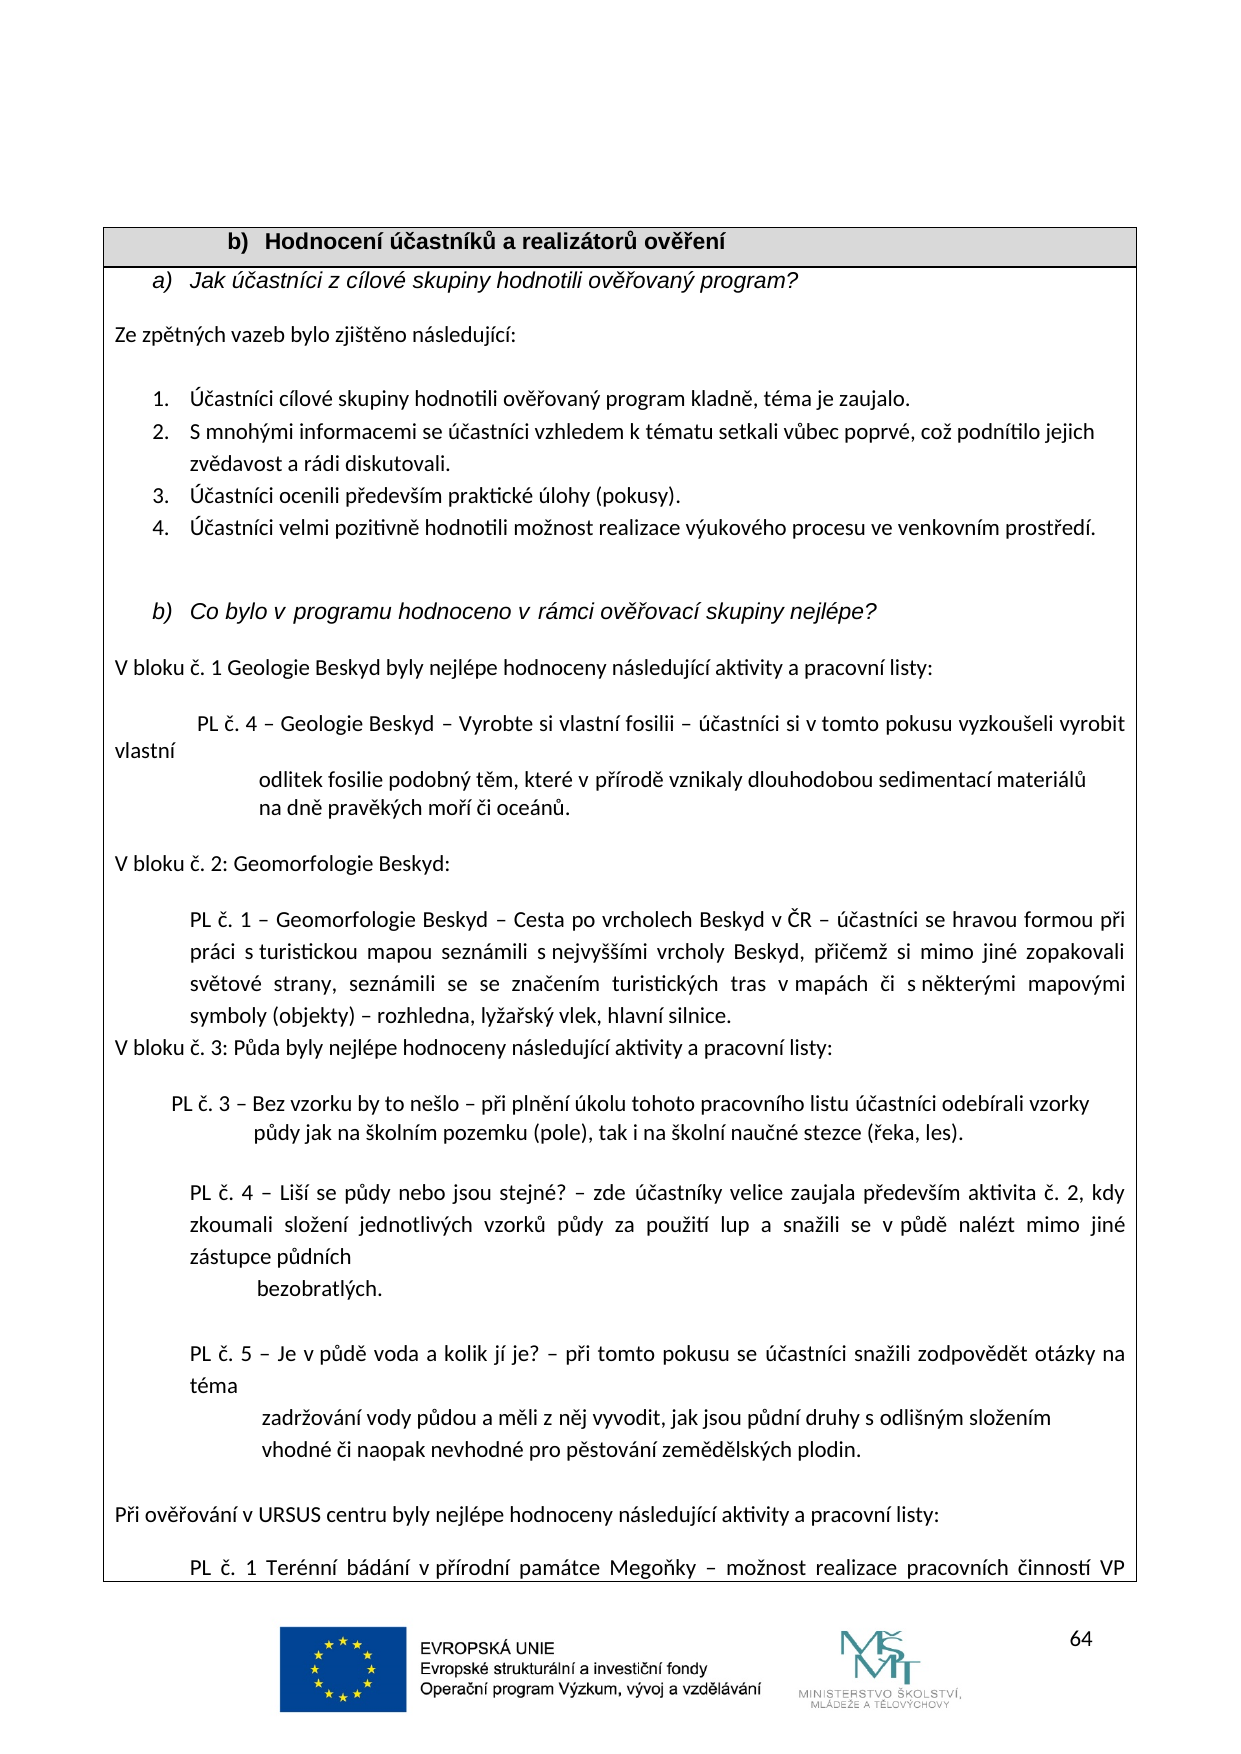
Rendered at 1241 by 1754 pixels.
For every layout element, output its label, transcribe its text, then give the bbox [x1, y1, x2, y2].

picture [237, 1584, 1003, 1754]
table_header Hodnocení účastníků a realizátorů ověření [104, 228, 1136, 266]
